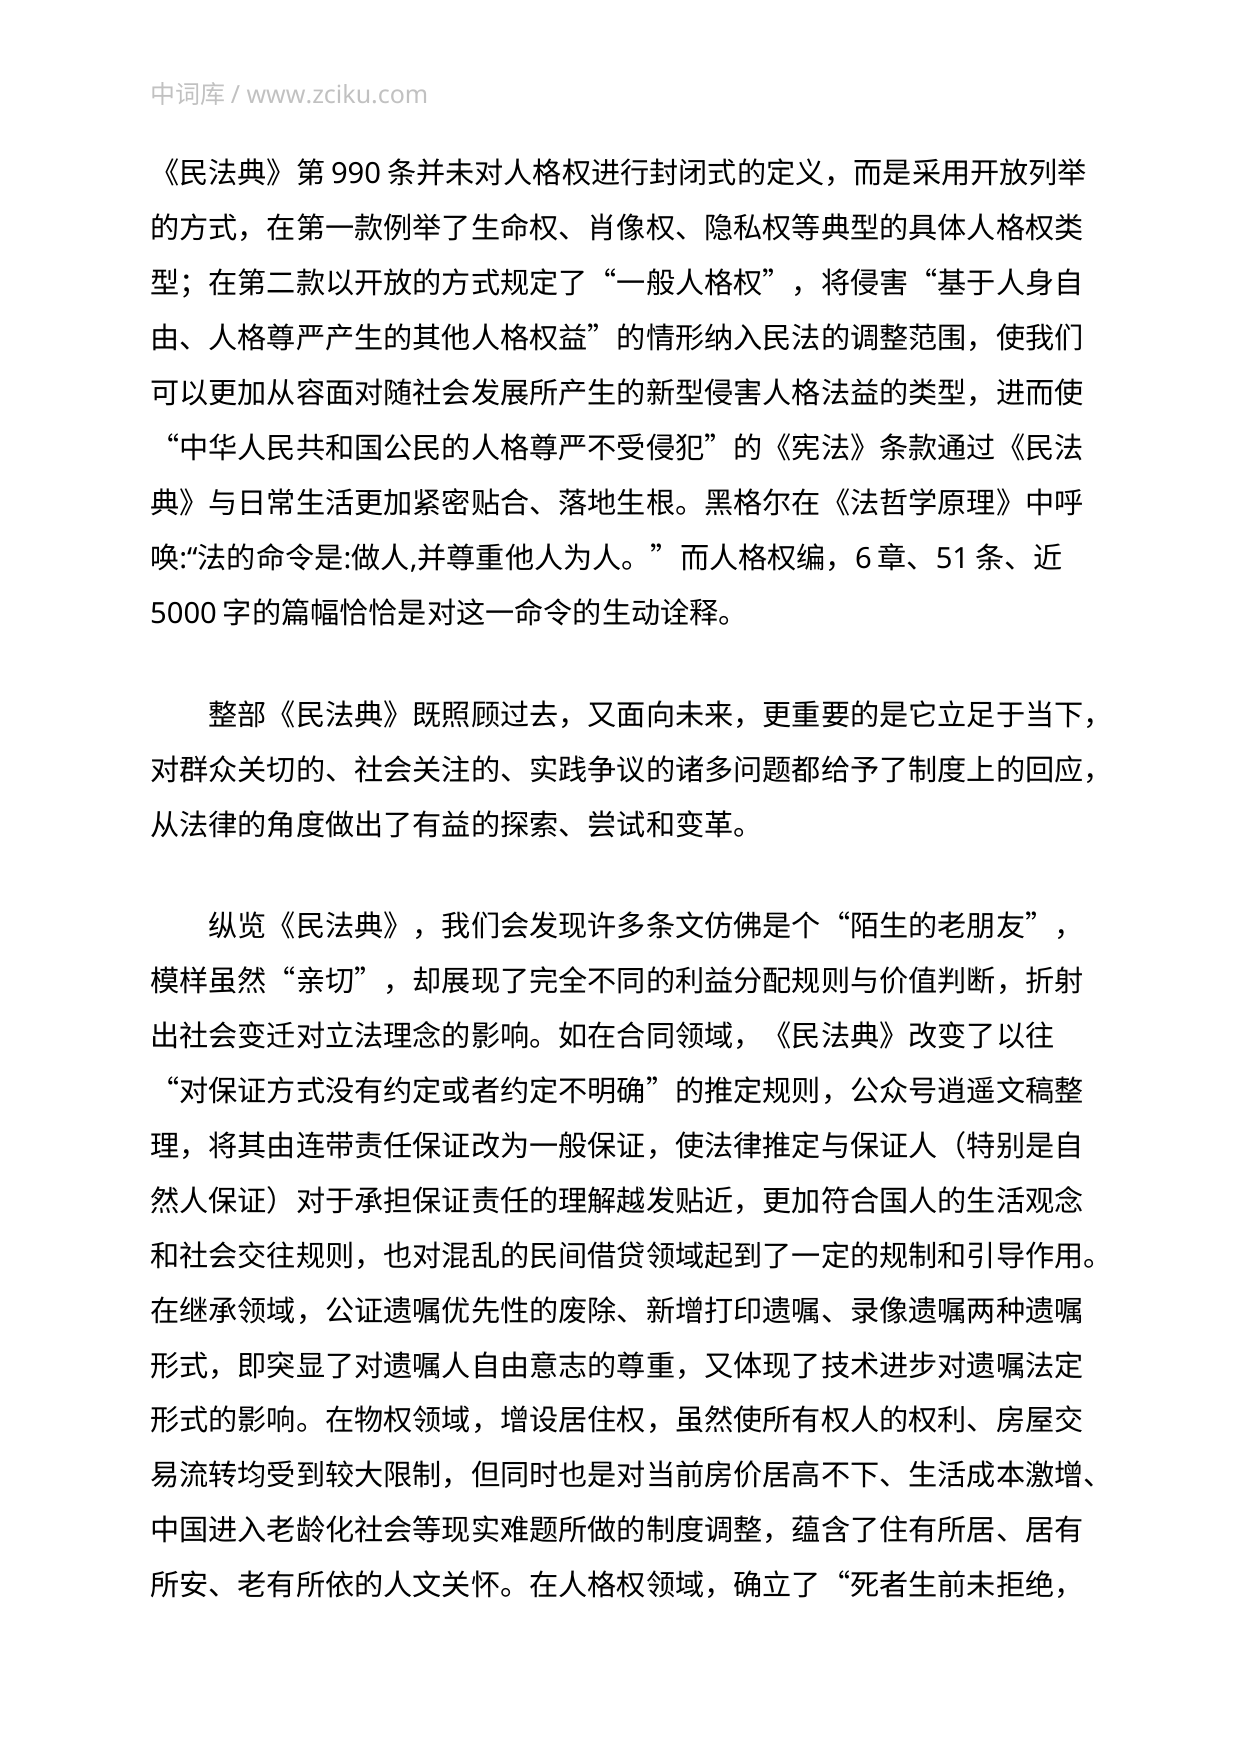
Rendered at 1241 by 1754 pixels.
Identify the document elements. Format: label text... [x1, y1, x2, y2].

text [150, 903, 1090, 1604]
text 整部《民法典》既照顾过去，又面向未来，更重要的是它立足于当下，对群众关切的、社会关注的、实践争议的诸多问题都给予了制度上的回应，从法律的角度做出了有益的探索、尝试和变革。 [150, 691, 1090, 843]
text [150, 150, 1090, 632]
